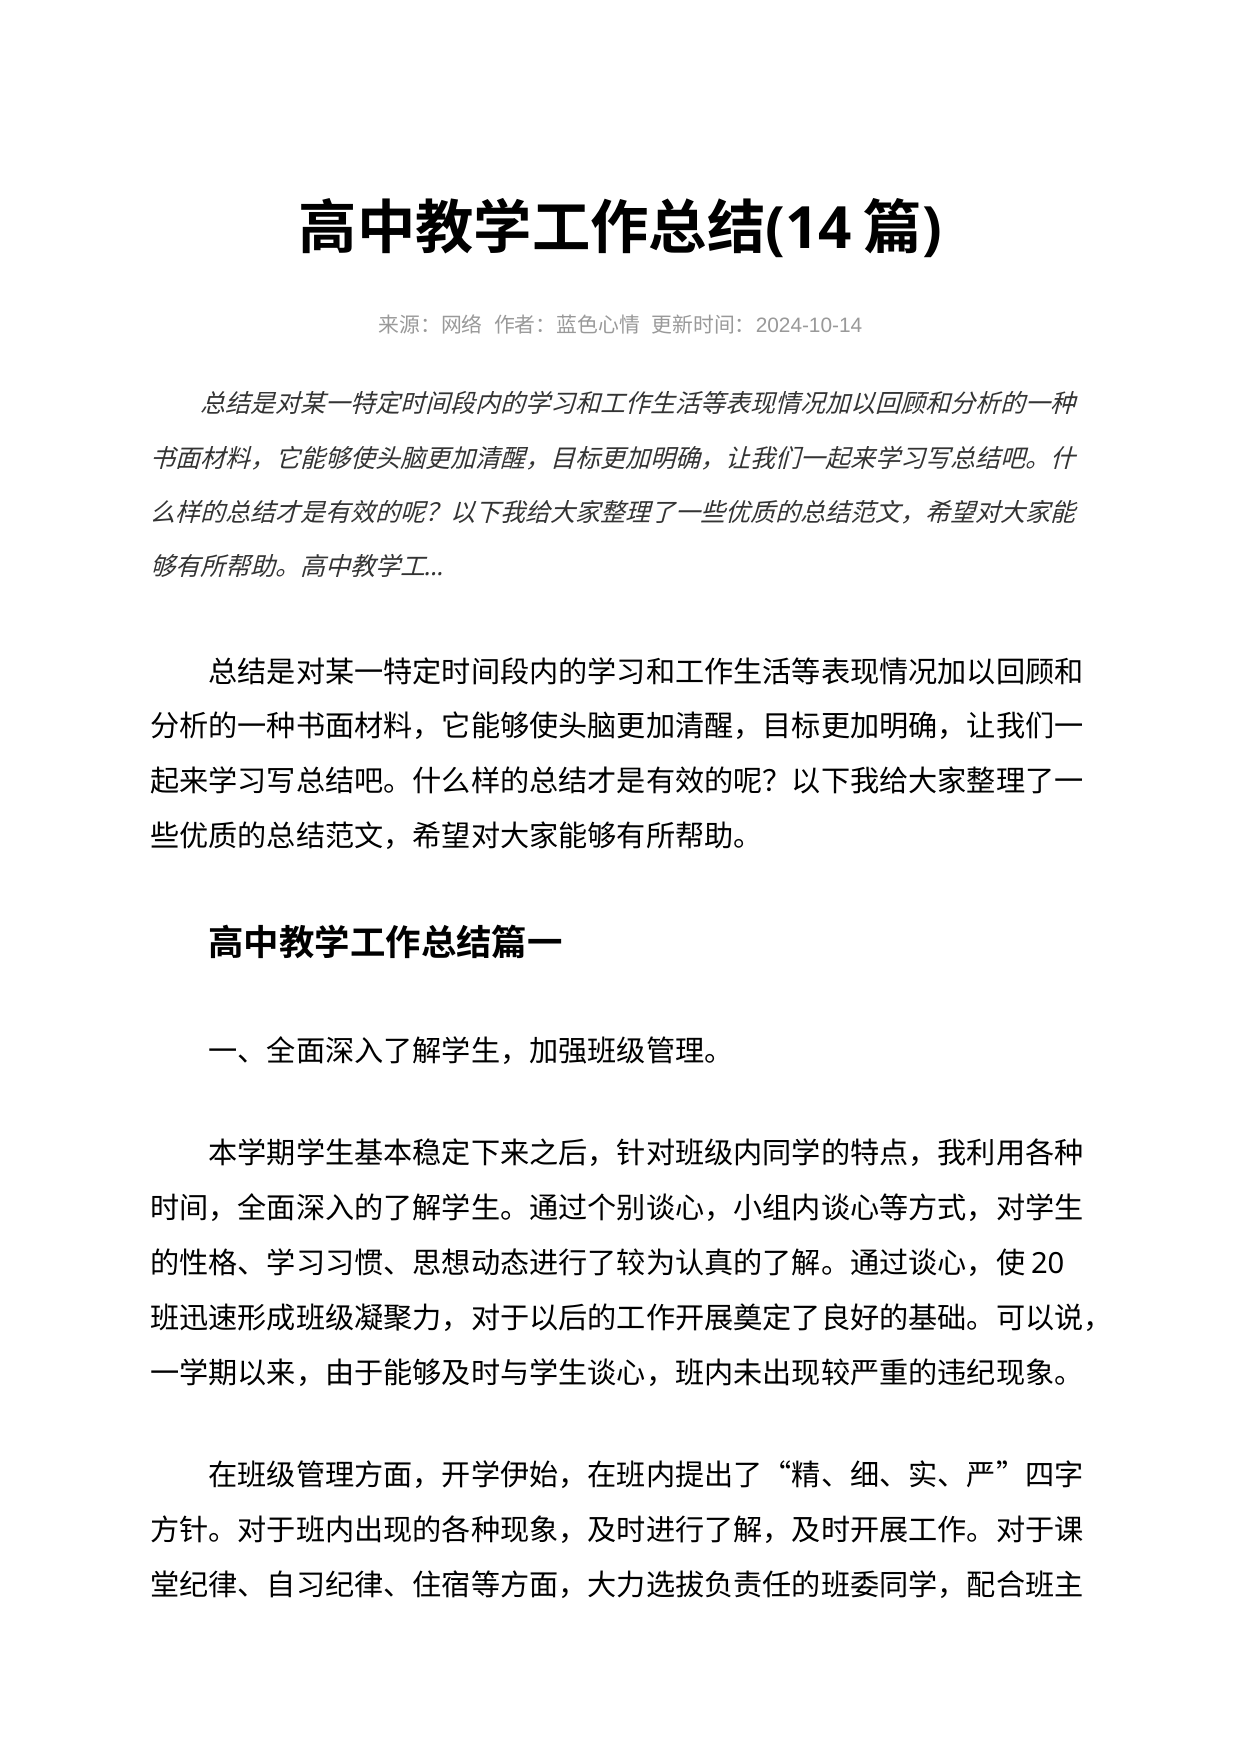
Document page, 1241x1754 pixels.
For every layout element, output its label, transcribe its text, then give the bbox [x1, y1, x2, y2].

text 来源：网络 作者：蓝色心情 更新时间：2024-10-14 [150, 313, 1090, 337]
text 总结是对某一特定时间段内的学习和工作生活等表现情况加以回顾和分析的一种书面材料，它能够使头脑更加清醒，目标更加明确，让我们一起来学习写总结吧。什么样的总结才是有效的呢？以下我给大家整理了一些优质的总结范文，希望对大家能够有所帮助。 [150, 648, 1090, 855]
text 高中教学工作总结篇一 [150, 914, 1090, 966]
text 总结是对某一特定时间段内的学习和工作生活等表现情况加以回顾和分析的一种书面材料，它能够使头脑更加清醒，目标更加明确，让我们一起来学习写总结吧。什么样的总结才是有效的呢？以下我给大家整理了一些优质的总结范文，希望对大家能够有所帮助。高中教学工... [150, 384, 1090, 583]
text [150, 1451, 1090, 1603]
text 本学期学生基本稳定下来之后，针对班级内同学的特点，我利用各种时间，全面深入的了解学生。通过个别谈心，小组内谈心等方式，对学生的性格、学习习惯、思想动态进行了较为认真的了解。通过谈心，使20班迅速形成班级凝聚力，对于以后的工作开展奠定了良好的基础。可以说，一学期以来，由于能够及时与学生谈心，班内未出现较严重的违纪现象。 [150, 1130, 1090, 1392]
subtitle 高中教学工作总结(14篇) [150, 181, 1090, 266]
text 一、全面深入了解学生，加强班级管理。 [150, 1028, 1090, 1070]
